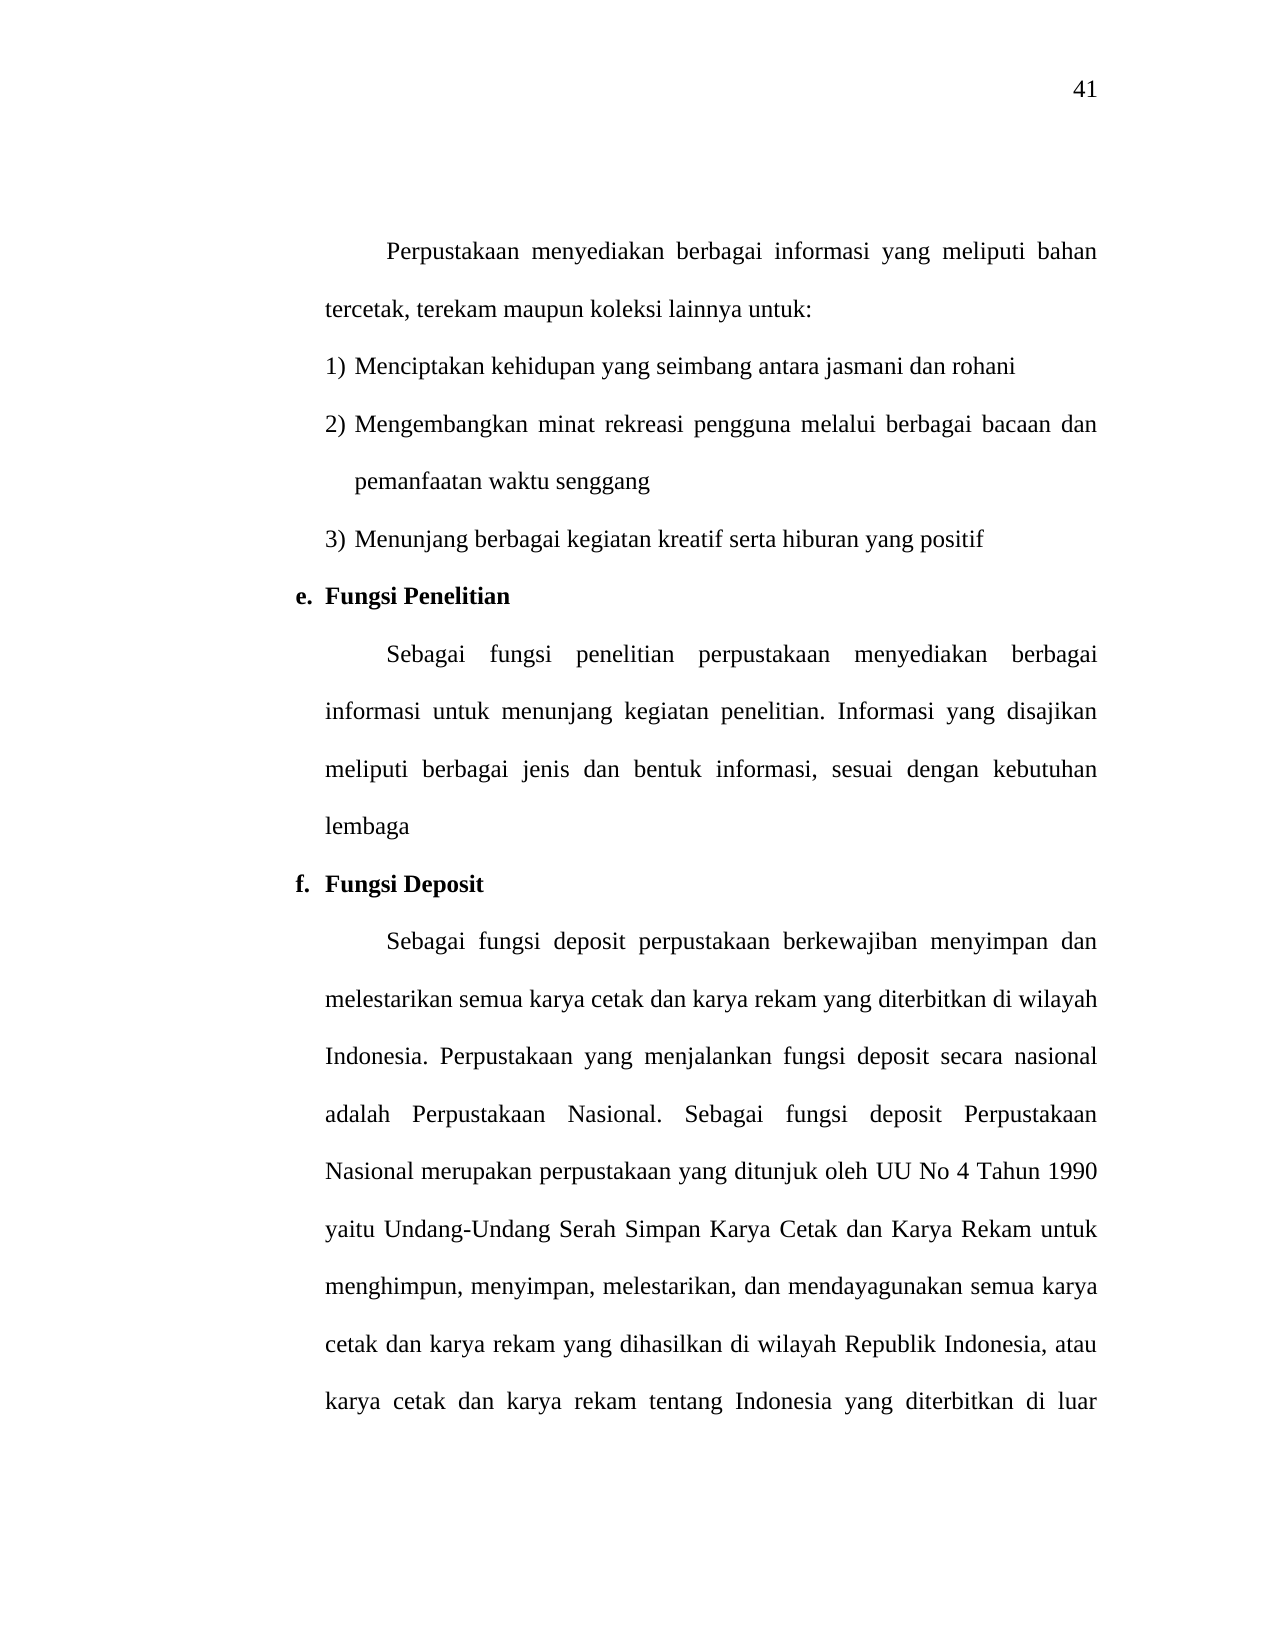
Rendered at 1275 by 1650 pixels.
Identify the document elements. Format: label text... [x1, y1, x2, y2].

list Fungsi Penelitian [295, 581, 1098, 610]
list Sebagai fungsi penelitian perpustakaan menyediakan berbagai informasi untuk menunjang kegiatan penelitian. Informasi yang disajikan meliputi berbagai jenis dan bentuk informasi, sesuai dengan kebutuhan lembaga [325, 639, 1098, 840]
list Mengembangkan minat rekreasi pengguna melalui berbagai bacaan dan pemanfaatan waktu senggang [325, 409, 1098, 495]
list Menunjang berbagai kegiatan kreatif serta hiburan yang positif [325, 524, 1098, 552]
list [325, 926, 1098, 1415]
list Perpustakaan menyediakan berbagai informasi yang meliputi bahan tercetak, terekam maupun koleksi lainnya untuk: [325, 236, 1098, 322]
list Fungsi Deposit [295, 869, 1098, 897]
list Menciptakan kehidupan yang seimbang antara jasmani dan rohani [325, 351, 1098, 380]
